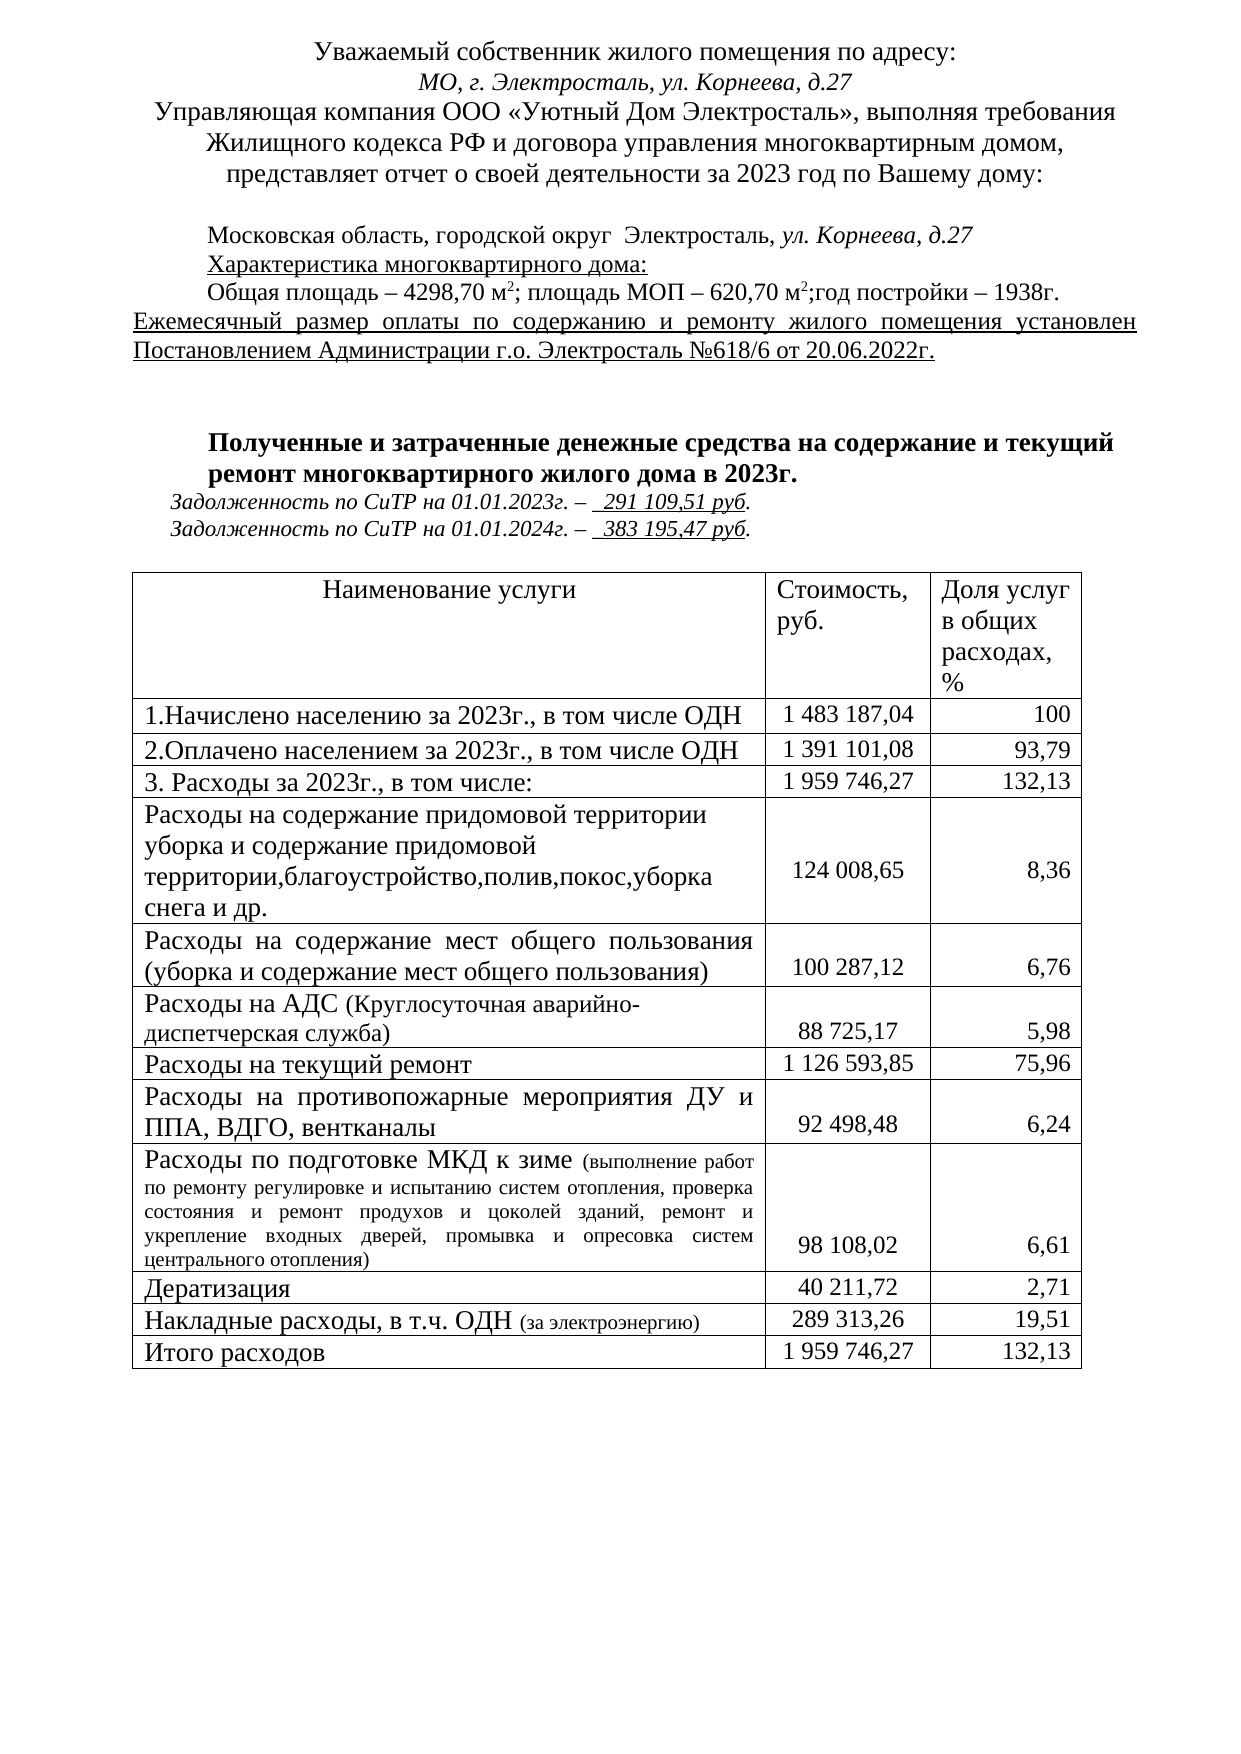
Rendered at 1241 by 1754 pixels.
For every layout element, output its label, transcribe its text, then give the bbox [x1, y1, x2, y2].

table_cell 75,96 [931, 1048, 1081, 1079]
table_cell 1 483 187,04 [766, 699, 930, 733]
table_cell 93,79 [931, 734, 1081, 765]
table_cell 98 108,02 [766, 1144, 930, 1271]
table_cell 132,13 [931, 1336, 1081, 1367]
table_cell 6,24 [931, 1080, 1081, 1142]
table_cell Накладные расходы, в т.ч. ОДН (за электроэнергию) [133, 1304, 765, 1335]
table_header Доля услуг в общих расходах, % [931, 573, 1081, 698]
table_cell 1 959 746,27 [766, 766, 930, 797]
table_cell 88 725,17 [766, 987, 930, 1047]
table_cell 1 959 746,27 [766, 1336, 930, 1367]
text Московская область, городской округ Электросталь, ул. Корнеева, д.27 [133, 220, 1137, 249]
table_cell Дератизация [133, 1272, 765, 1303]
table_cell 40 211,72 [766, 1272, 930, 1303]
table_cell Расходы на содержание придомовой территории уборка и содержание придомовой территории,благоустройство,полив,покос,уборка снега и др. [133, 798, 765, 923]
text Уважаемый собственник жилого помещения по адресу: [133, 35, 1137, 67]
text Характеристика многоквартирного дома: [133, 249, 1137, 277]
table_cell 1.Начислено населению за 2023г., в том числе ОДН [133, 699, 765, 733]
table_header Наименование услуги [133, 573, 765, 698]
text Задолженность по СиТР на 01.01.2023г. – _291 109,51 руб. [170, 488, 1137, 514]
table_cell Расходы по подготовке МКД к зиме (выполнение работ по ремонту регулировке и испытанию систем отопления, проверка состояния и ремонт продухов и цоколей зданий, ремонт и укрепление входных дверей, промывка и опресовка систем центрального отопления) [133, 1144, 765, 1271]
table_cell Расходы на АДС (Круглосуточная аварийно-диспетчерская служба) [133, 987, 765, 1047]
table_cell Расходы на содержание мест общего пользования (уборка и содержание мест общего пользования) [133, 924, 765, 986]
table_cell 1 391 101,08 [766, 734, 930, 765]
table_header Стоимость, руб. [766, 573, 930, 698]
table_cell 100 [931, 699, 1081, 733]
table_cell 132,13 [931, 766, 1081, 797]
table_cell 124 008,65 [766, 798, 930, 923]
list Общая площадь – 4298,70 м2; площадь МОП – 620,70 м2;год постройки – 1938г. [133, 277, 1137, 306]
text Ежемесячный размер оплаты по содержанию и ремонту жилого помещения установлен Постановлением Администрации г.о. Электросталь №618/6 от 20.06.2022г. [133, 306, 1137, 331]
table_cell 5,98 [931, 987, 1081, 1047]
text Управляющая компания ООО «Уютный Дом Электросталь», выполняя требования Жилищного кодекса РФ и договора управления многоквартирным домом, представляет отчет о своей деятельности за 2023 год по Вашему дому: [133, 95, 1137, 189]
table_cell 2.Оплачено населением за 2023г., в том числе ОДН [133, 734, 765, 765]
table_cell 6,61 [931, 1144, 1081, 1271]
table_cell 100 287,12 [766, 924, 930, 986]
table_cell 3. Расходы за 2023г., в том числе: [133, 766, 765, 797]
text Задолженность по СиТР на 01.01.2024г. – _383 195,47 руб. [170, 514, 1137, 541]
table_cell Расходы на текущий ремонт [133, 1048, 765, 1079]
table_cell 19,51 [931, 1304, 1081, 1335]
table_cell 8,36 [931, 798, 1081, 923]
table_cell 6,76 [931, 924, 1081, 986]
text Ежемесячный размер оплаты по содержанию и ремонту жилого помещения установлен Постановлением Администрации г.о. Электросталь №618/6 от 20.06.2022г. [133, 333, 1137, 364]
table_cell 2,71 [931, 1272, 1081, 1303]
table_cell Итого расходов [133, 1336, 765, 1367]
text МО, г. Электросталь, ул. Корнеева, д.27 [133, 67, 1137, 95]
table_cell 92 498,48 [766, 1080, 930, 1142]
table_cell Расходы на противопожарные мероприятия ДУ и ППА, ВДГО, вентканалы [133, 1080, 765, 1142]
text Полученные и затраченные денежные средства на содержание и текущий ремонт многоквартирного жилого дома в 2023г. [208, 426, 1137, 488]
table_cell 289 313,26 [766, 1304, 930, 1335]
table_cell 1 126 593,85 [766, 1048, 930, 1079]
